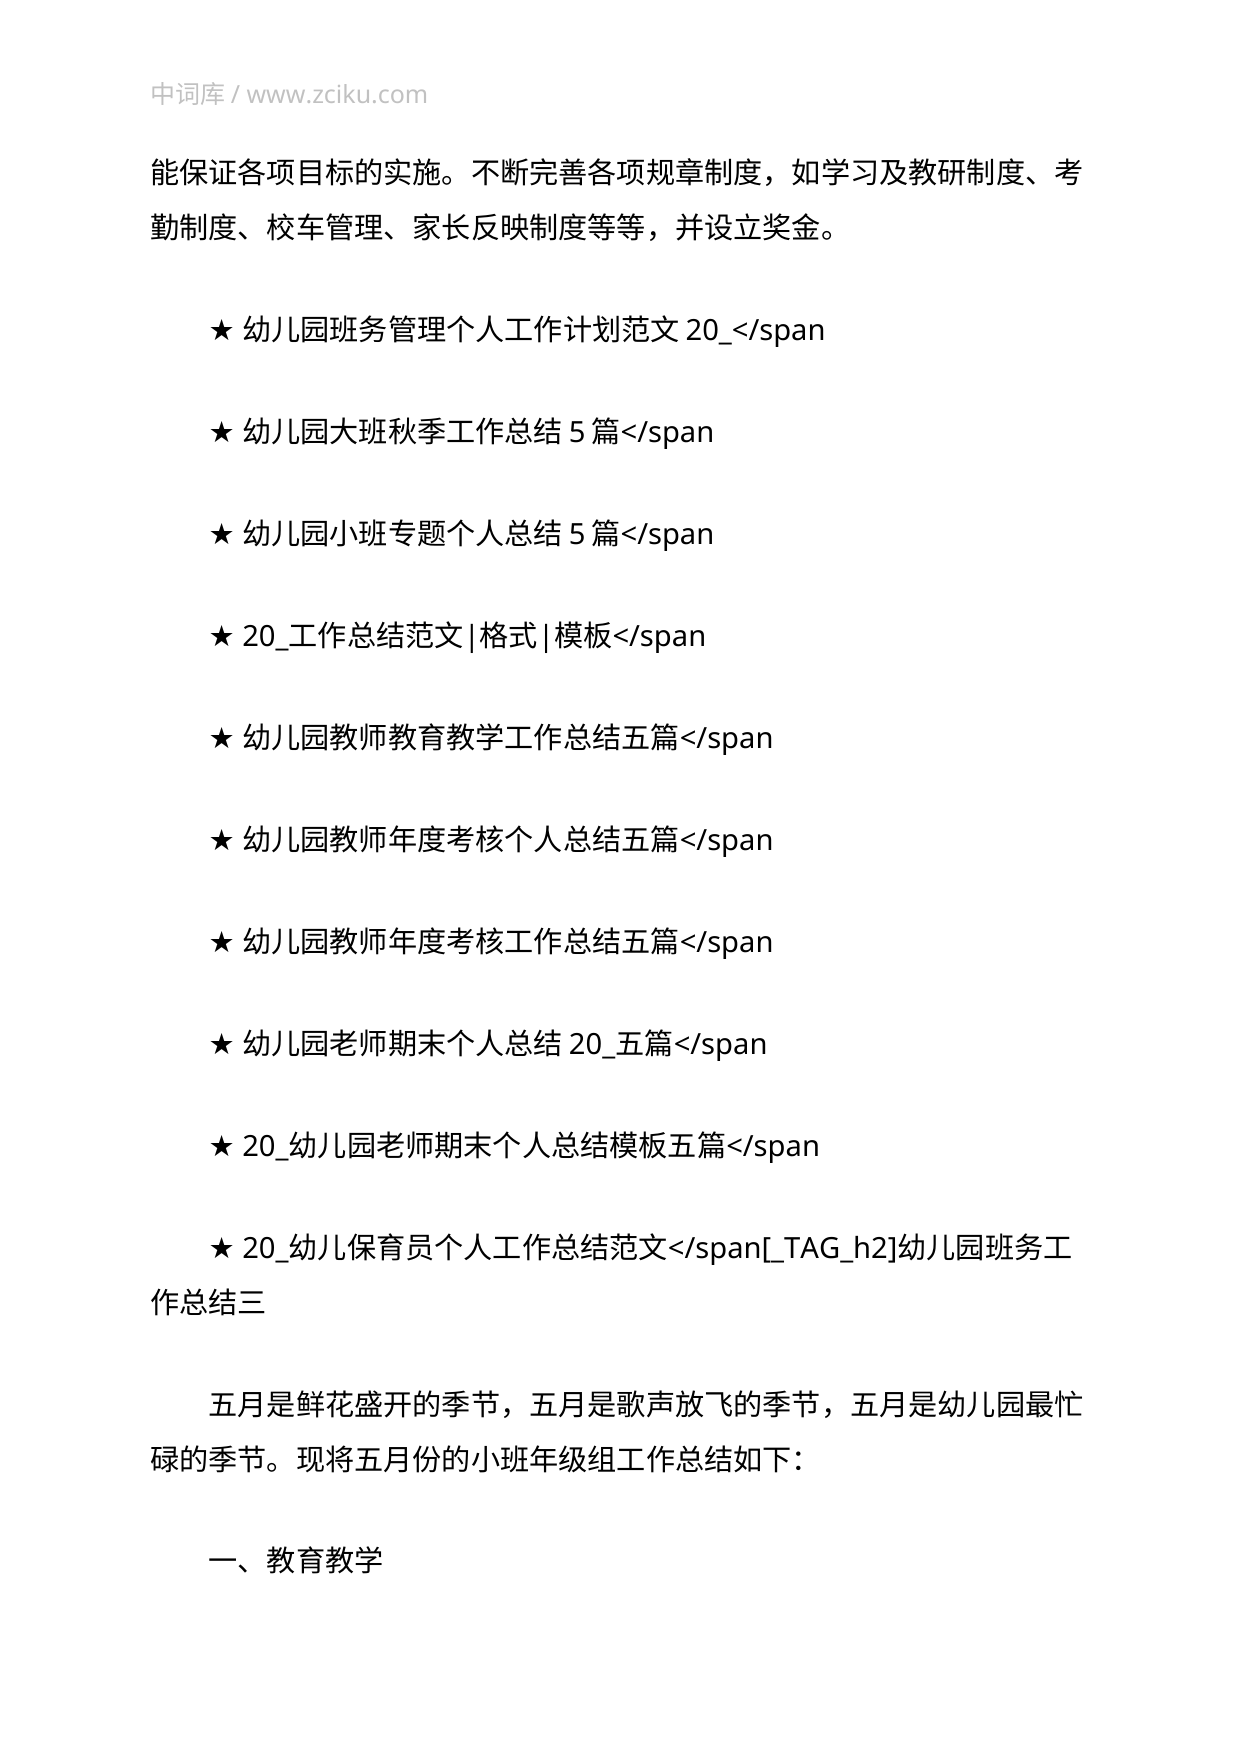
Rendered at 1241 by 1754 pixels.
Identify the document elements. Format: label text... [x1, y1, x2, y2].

text ★ 幼儿园教师教育教学工作总结五篇</span [150, 714, 1090, 757]
text ★ 20_幼儿园老师期末个人总结模板五篇</span [150, 1122, 1090, 1165]
text ★ 幼儿园教师年度考核个人总结五篇</span [150, 817, 1090, 859]
text 五月是鲜花盛开的季节，五月是歌声放飞的季节，五月是幼儿园最忙碌的季节。现将五月份的小班年级组工作总结如下： [150, 1381, 1090, 1478]
text ★ 幼儿园老师期末个人总结20_五篇</span [150, 1021, 1090, 1063]
text ★ 20_工作总结范文|格式|模板</span [150, 613, 1090, 655]
text ★ 幼儿园班务管理个人工作计划范文20_</span [150, 307, 1090, 349]
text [150, 150, 1090, 247]
text ★ 幼儿园教师年度考核工作总结五篇</span [150, 918, 1090, 961]
text 一、教育教学 [150, 1538, 1090, 1580]
text ★ 幼儿园大班秋季工作总结5篇</span [150, 409, 1090, 451]
text ★ 幼儿园小班专题个人总结5篇</span [150, 511, 1090, 553]
text ★ 20_幼儿保育员个人工作总结范文</span[_TAG_h2]幼儿园班务工作总结三 [150, 1224, 1090, 1322]
